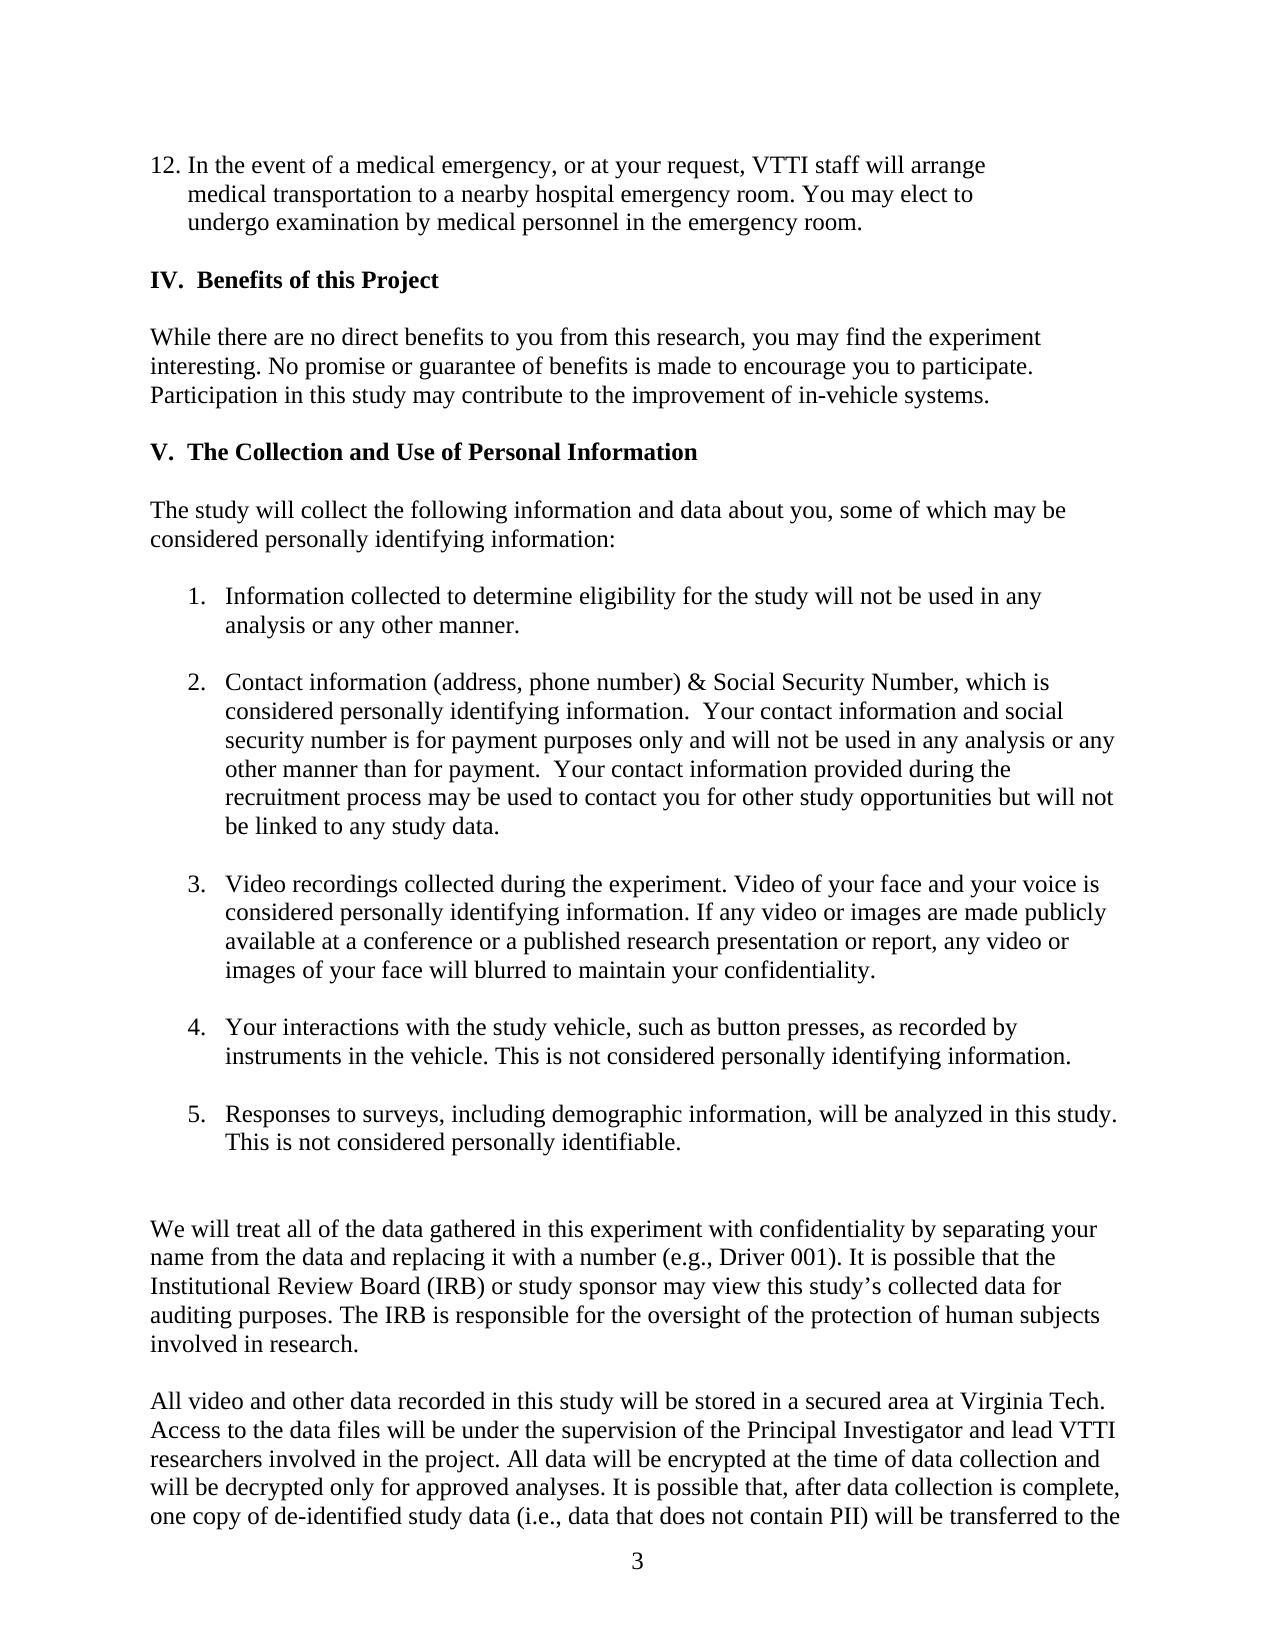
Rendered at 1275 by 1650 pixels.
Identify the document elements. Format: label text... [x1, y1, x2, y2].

text We will treat all of the data gathered in this experiment with confidentiality by separating your name from the data and replacing it with a number (e.g., Driver 001). It is possible that the Institutional Review Board (IRB) or study sponsor may view this study’s collected data for auditing purposes. The IRB is responsible for the oversight of the protection of human subjects involved in research. [150, 1214, 1125, 1357]
text While there are no direct benefits to you from this research, you may find the experiment interesting. No promise or guarantee of benefits is made to encourage you to participate. Participation in this study may contribute to the improvement of in-vehicle systems. [150, 322, 1125, 409]
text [150, 1386, 1125, 1530]
list Your interactions with the study vehicle, such as button presses, as recorded by instruments in the vehicle. This is not considered personally identifying information. [187, 1012, 1125, 1070]
list In the event of a medical emergency, or at your request, VTTI staff will arrange medical transportation to a nearby hospital emergency room. You may elect to undergo examination by medical personnel in the emergency room. [150, 150, 1050, 236]
text The study will collect the following information and data about you, some of which may be considered personally identifying information: [150, 495, 1125, 552]
list Information collected to determine eligibility for the study will not be used in any analysis or any other manner. [187, 581, 1125, 639]
list Benefits of this Project [150, 265, 1125, 294]
list Video recordings collected during the experiment. Video of your face and your voice is considered personally identifying information. If any video or images are made publicly available at a conference or a published research presentation or report, any video or images of your face will blurred to maintain your confidentiality. [187, 869, 1125, 984]
list The Collection and Use of Personal Information [150, 437, 1125, 466]
list Responses to surveys, including demographic information, will be analyzed in this study. This is not considered personally identifiable. [187, 1099, 1125, 1156]
list Contact information (address, phone number) & Social Security Number, which is considered personally identifying information. Your contact information and social security number is for payment purposes only and will not be used in any analysis or any other manner than for payment. Your contact information provided during the recruitment process may be used to contact you for other study opportunities but will not be linked to any study data. [187, 667, 1125, 840]
